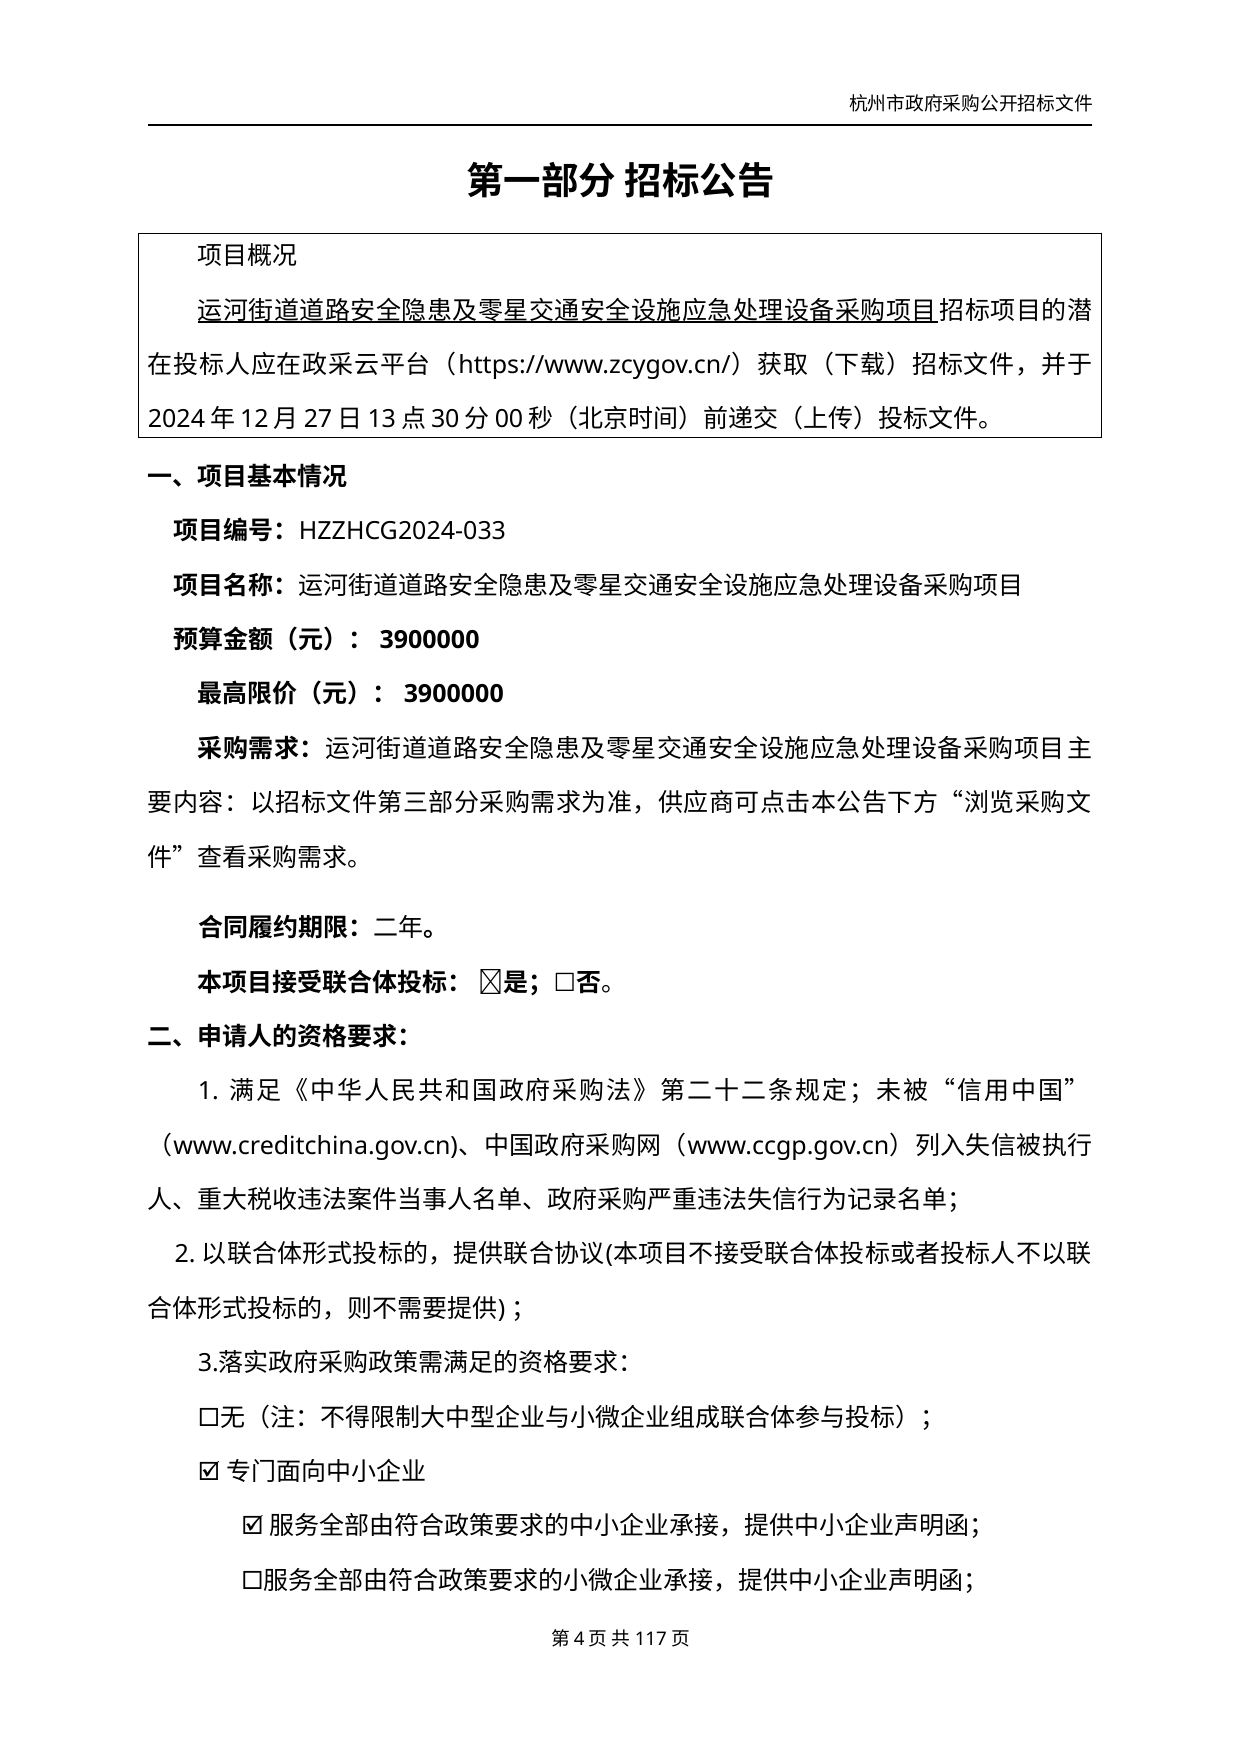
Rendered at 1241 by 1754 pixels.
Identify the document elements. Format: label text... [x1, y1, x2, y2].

text 专门面向中小企业 [148, 1451, 1092, 1488]
text 一、项目基本情况 [148, 456, 1092, 493]
text 最高限价（元）： 3900000 [148, 674, 1092, 710]
text 第一部分 招标公告 [148, 151, 1092, 206]
text 本项目接受联合体投标： 是；☐否。 [148, 962, 1092, 998]
text 合同履约期限：二年。 [148, 908, 1092, 944]
text 1. 满足《中华人民共和国政府采购法》第二十二条规定；未被“信用中国”（www.creditchina.gov.cn)、中国政府采购网（www.ccgp.gov.cn）列入失信被执行人、重大税收违法案件当事人名单、政府采购严重违法失信行为记录名单； [148, 1071, 1092, 1216]
text 采购需求：运河街道道路安全隐患及零星交通安全设施应急处理设备采购项目主要内容：以招标文件第三部分采购需求为准，供应商可点击本公告下方“浏览采购文件”查看采购需求。 [148, 728, 1092, 873]
text 3.落实政府采购政策需满足的资格要求： [148, 1343, 1092, 1379]
text 二、申请人的资格要求： [148, 1016, 1092, 1053]
text 服务全部由符合政策要求的小微企业承接，提供中小企业声明函； [148, 1560, 1092, 1596]
text 项目名称：运河街道道路安全隐患及零星交通安全设施应急处理设备采购项目 [148, 565, 1092, 601]
text 无（注：不得限制大中型企业与小微企业组成联合体参与投标）； [148, 1397, 1092, 1433]
text 服务全部由符合政策要求的中小企业承接，提供中小企业声明函； [148, 1506, 1092, 1542]
text 预算金额（元）： 3900000 [148, 619, 1092, 656]
text 项目概况 [139, 234, 1101, 272]
text 2. 以联合体形式投标的，提供联合协议(本项目不接受联合体投标或者投标人不以联合体形式投标的，则不需要提供) ； [148, 1234, 1092, 1324]
text 项目编号：HZZHCG2024-033 [148, 511, 1092, 547]
text 运河街道道路安全隐患及零星交通安全设施应急处理设备采购项目招标项目的潜在投标人应在政采云平台（https://www.zcygov.cn/）获取（下载）招标文件，并于2024年12月27日13点30分00秒（北京时间）前递交（上传）投标文件。 [139, 287, 1101, 437]
